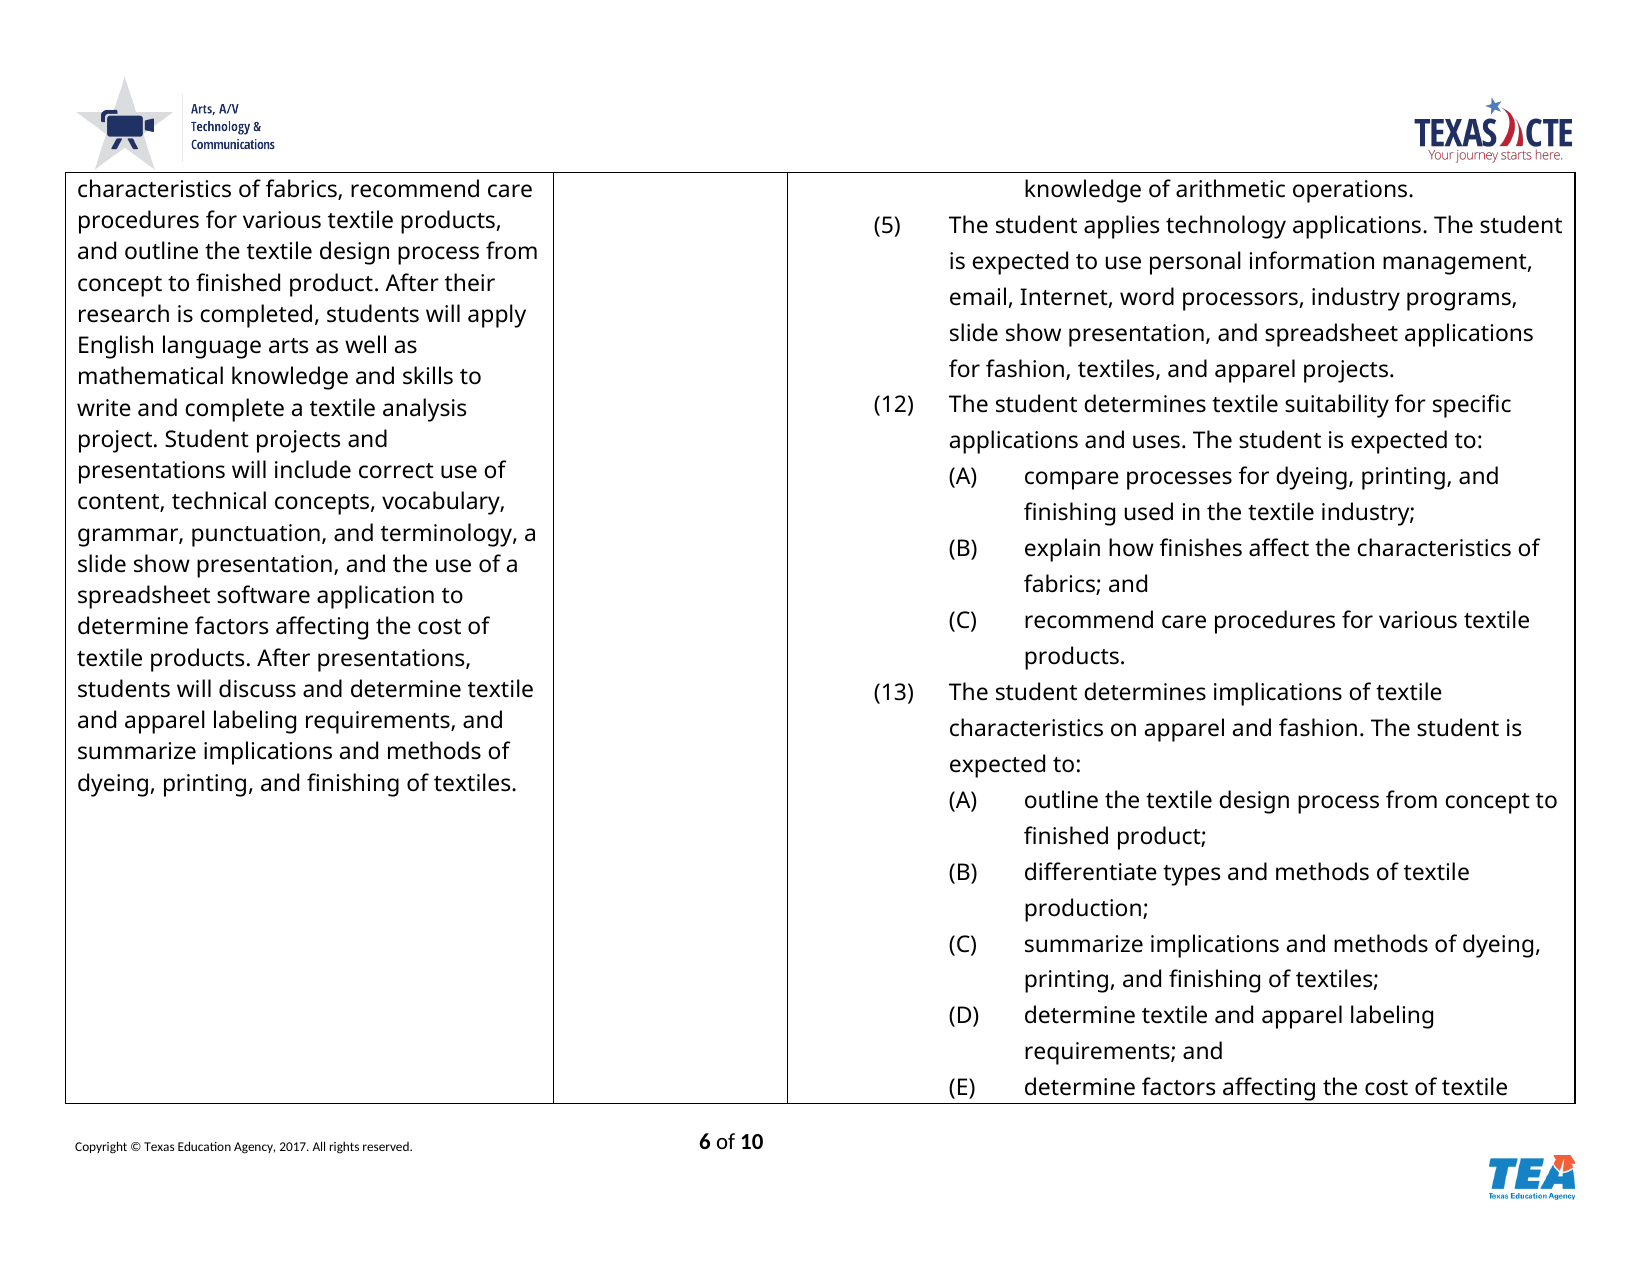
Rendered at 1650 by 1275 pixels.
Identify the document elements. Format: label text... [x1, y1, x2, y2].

table_cell [554, 173, 787, 1102]
picture [1398, 88, 1589, 172]
table_cell [66, 173, 553, 1102]
picture [75, 75, 277, 172]
picture [1488, 1155, 1575, 1200]
